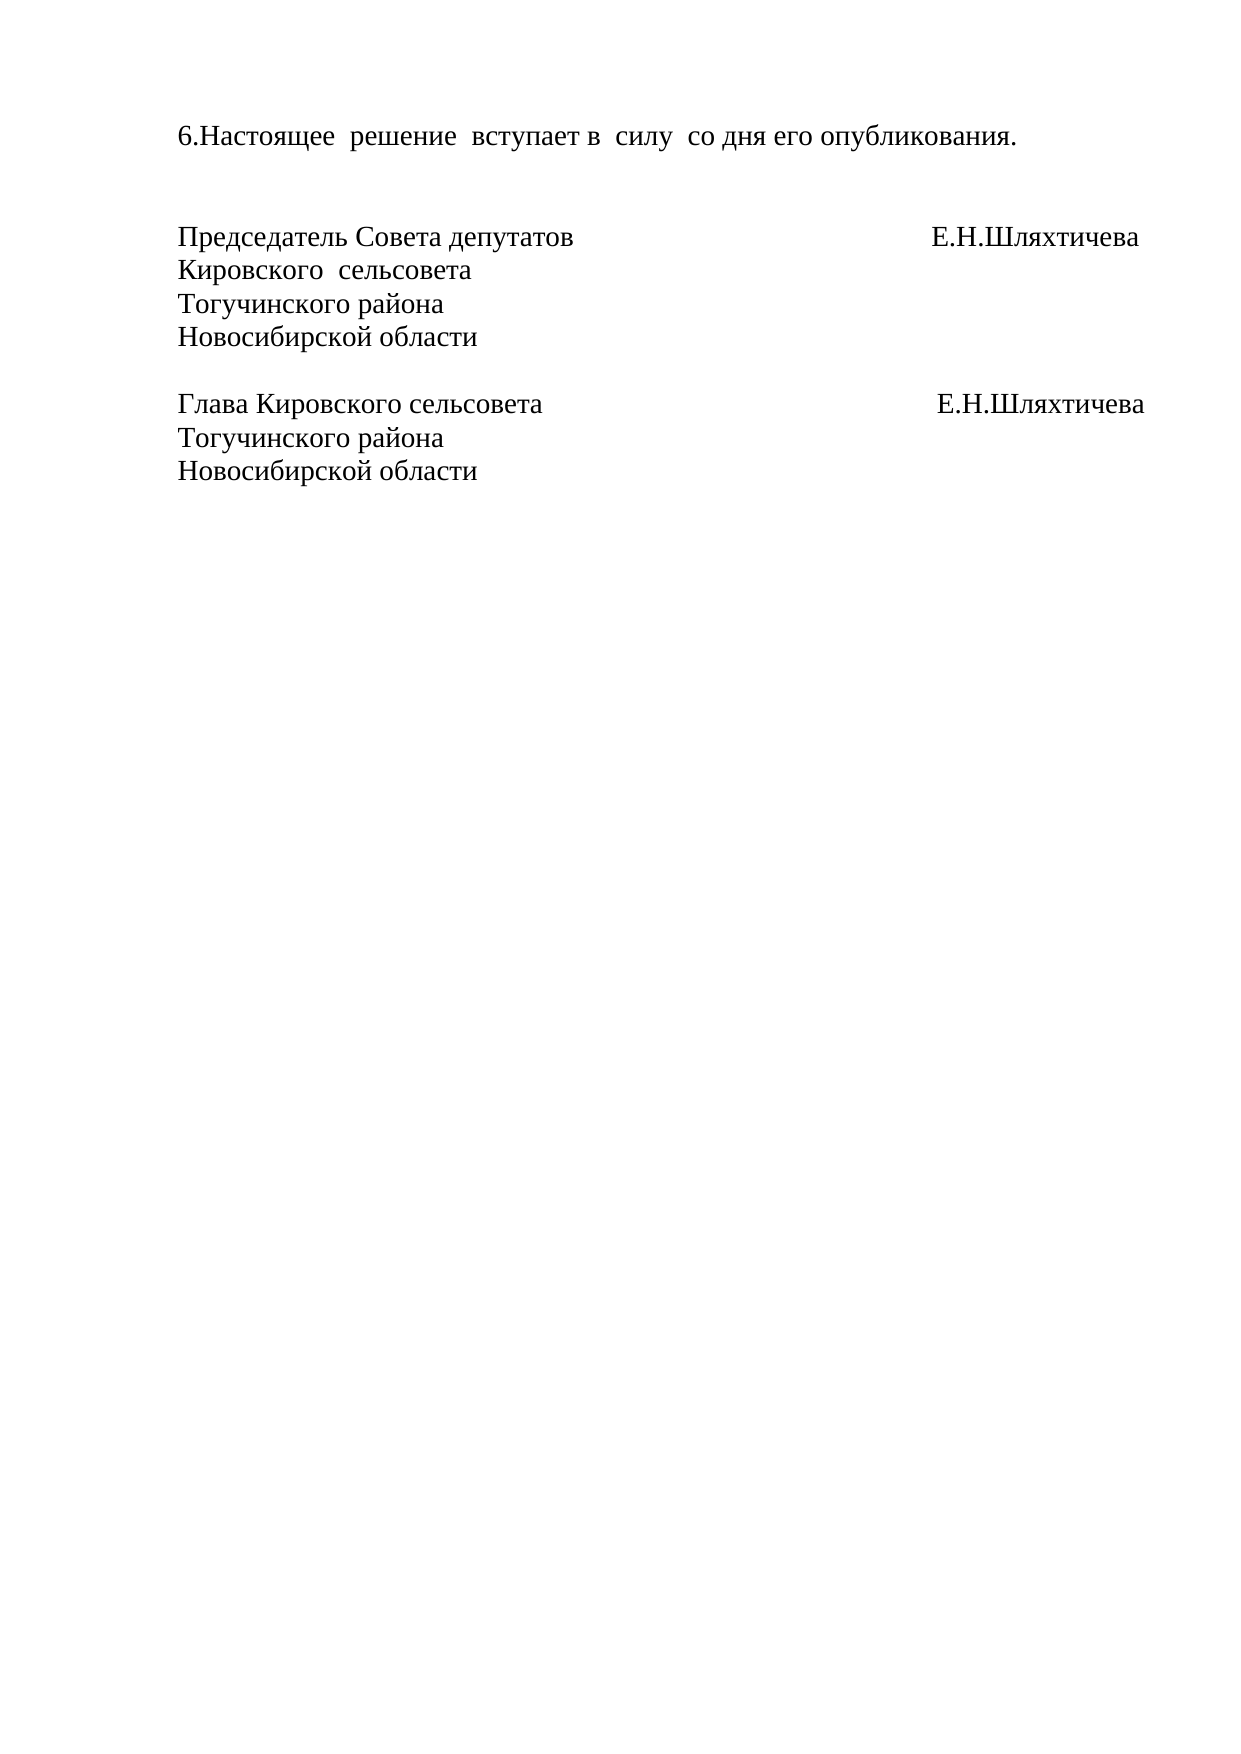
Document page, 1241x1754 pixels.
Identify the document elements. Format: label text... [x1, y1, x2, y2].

text Новосибирской области [177, 453, 1152, 487]
text Тогучинского района [177, 286, 1152, 319]
text Новосибирской области [177, 319, 1152, 353]
text 6.Настоящее решение вступает в силу со дня его опубликования. [177, 118, 1152, 152]
text Кировского сельсовета [177, 252, 1152, 286]
text Председатель Совета депутатов Е.Н.Шляхтичева [177, 219, 1152, 252]
text Глава Кировского сельсовета Е.Н.Шляхтичева [177, 386, 1152, 420]
text Тогучинского района [177, 420, 1152, 453]
